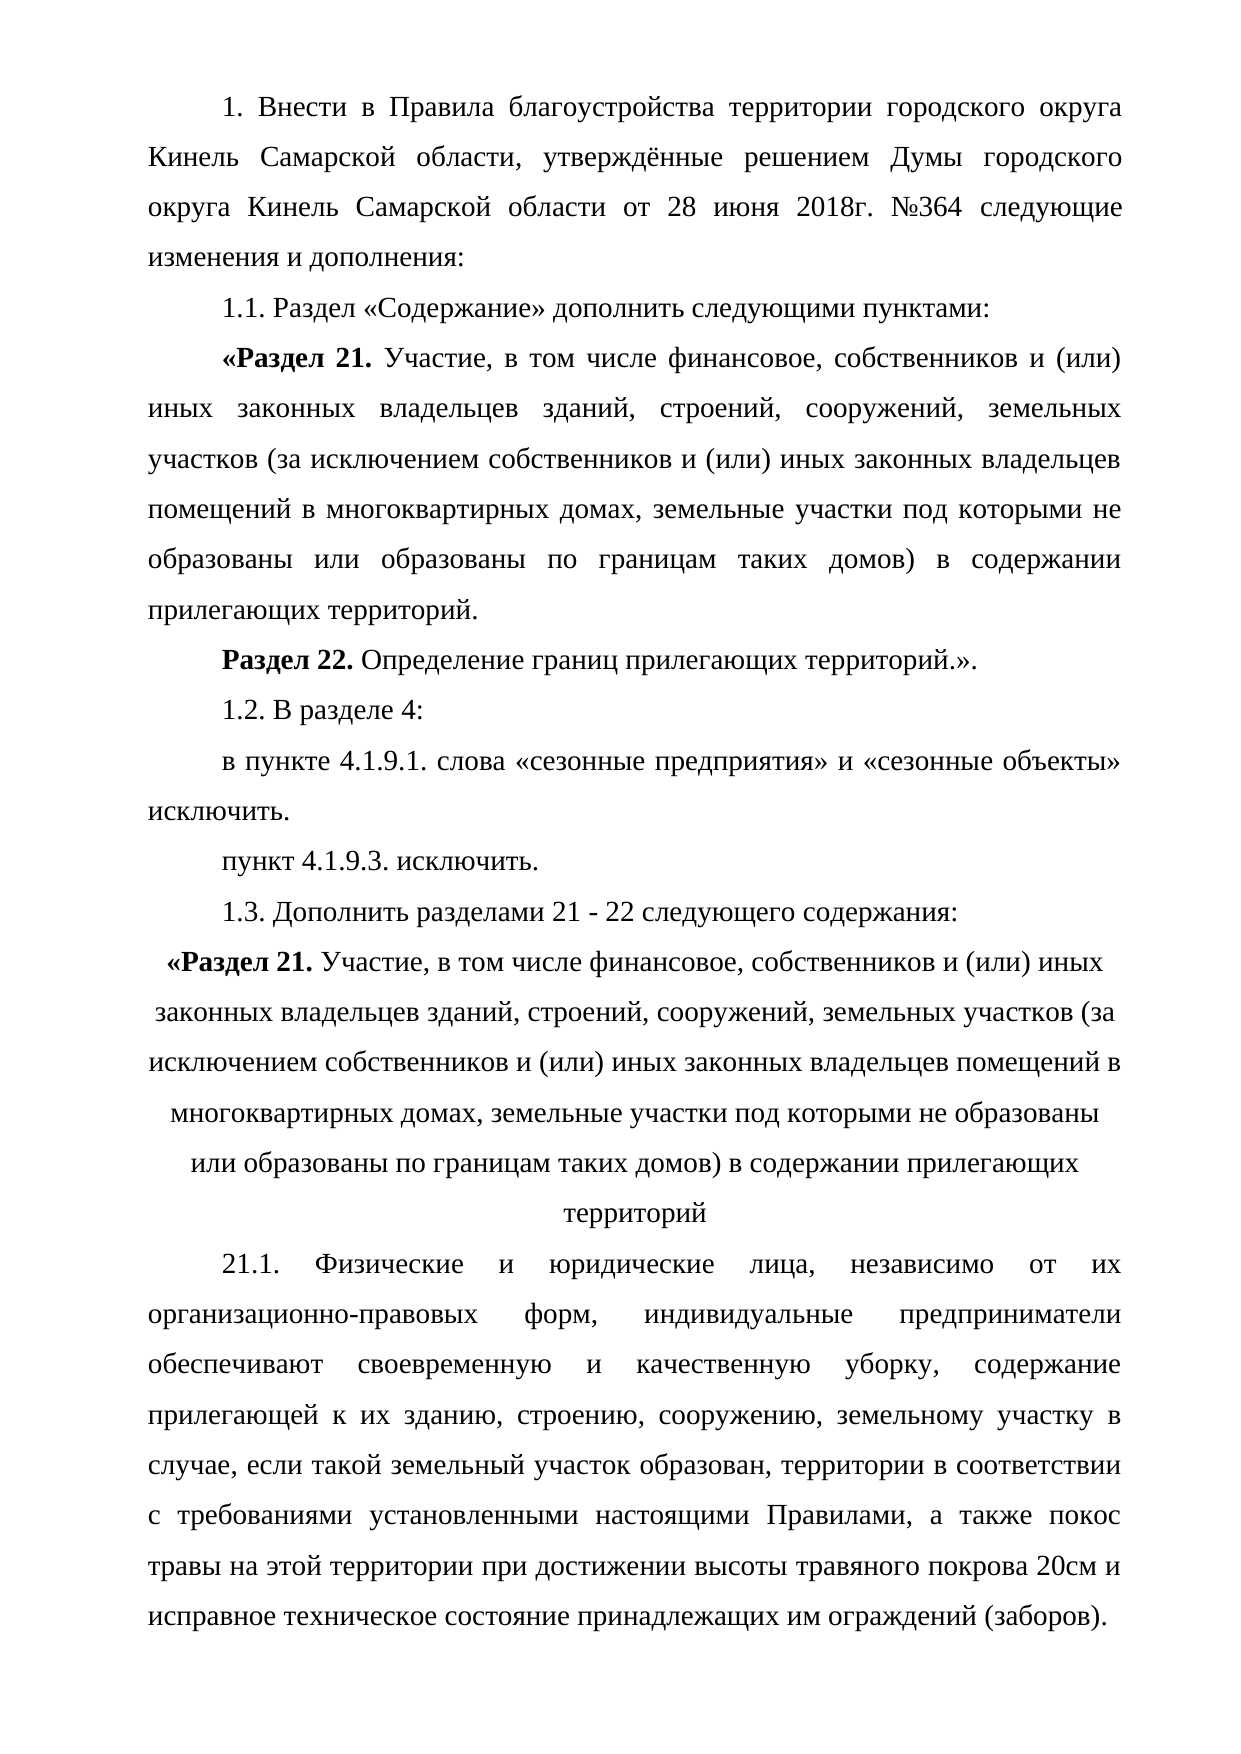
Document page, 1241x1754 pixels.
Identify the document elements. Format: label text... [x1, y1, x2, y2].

text 1.3. Дополнить разделами 21 - 22 следующего содержания: [148, 894, 1122, 927]
text 1.1. Раздел «Содержание» дополнить следующими пунктами: [148, 290, 1122, 323]
text 21.1. Физические и юридические лица, независимо от их организационно-правовых форм, индивидуальные предприниматели обеспечивают своевременную и качественную уборку, содержание прилегающей к их зданию, строению, сооружению, земельному участку в случае, если такой земельный участок образован, территории в соответствии с требованиями установленными настоящими Правилами, а также покос травы на этой территории при достижении высоты травяного покрова 20см и исправное техническое состояние принадлежащих им ограждений (заборов). [148, 1246, 1122, 1632]
text Раздел 22. Определение границ прилегающих территорий.». [148, 642, 1122, 676]
text пункт 4.1.9.3. исключить. [148, 843, 1122, 877]
text 1.2. В разделе 4: [148, 692, 1122, 726]
text в пункте 4.1.9.1. слова «сезонные предприятия» и «сезонные объекты» исключить. [148, 743, 1122, 827]
text «Раздел 21. Участие, в том числе финансовое, собственников и (или) иных законных владельцев зданий, строений, сооружений, земельных участков (за исключением собственников и (или) иных законных владельцев помещений в многоквартирных домах, земельные участки под которыми не образованы или образованы по границам таких домов) в содержании прилегающих территорий. [148, 340, 1122, 625]
text 1. Внести в Правила благоустройства территории городского округа Кинель Самарской области, утверждённые решением Думы городского округа Кинель Самарской области от 28 июня 2018г. №364 следующие изменения и дополнения: [148, 89, 1123, 273]
text «Раздел 21. Участие, в том числе финансовое, собственников и (или) иных законных владельцев зданий, строений, сооружений, земельных участков (за исключением собственников и (или) иных законных владельцев помещений в многоквартирных домах, земельные участки под которыми не образованы или образованы по границам таких домов) в содержании прилегающих территорий [148, 944, 1122, 1229]
